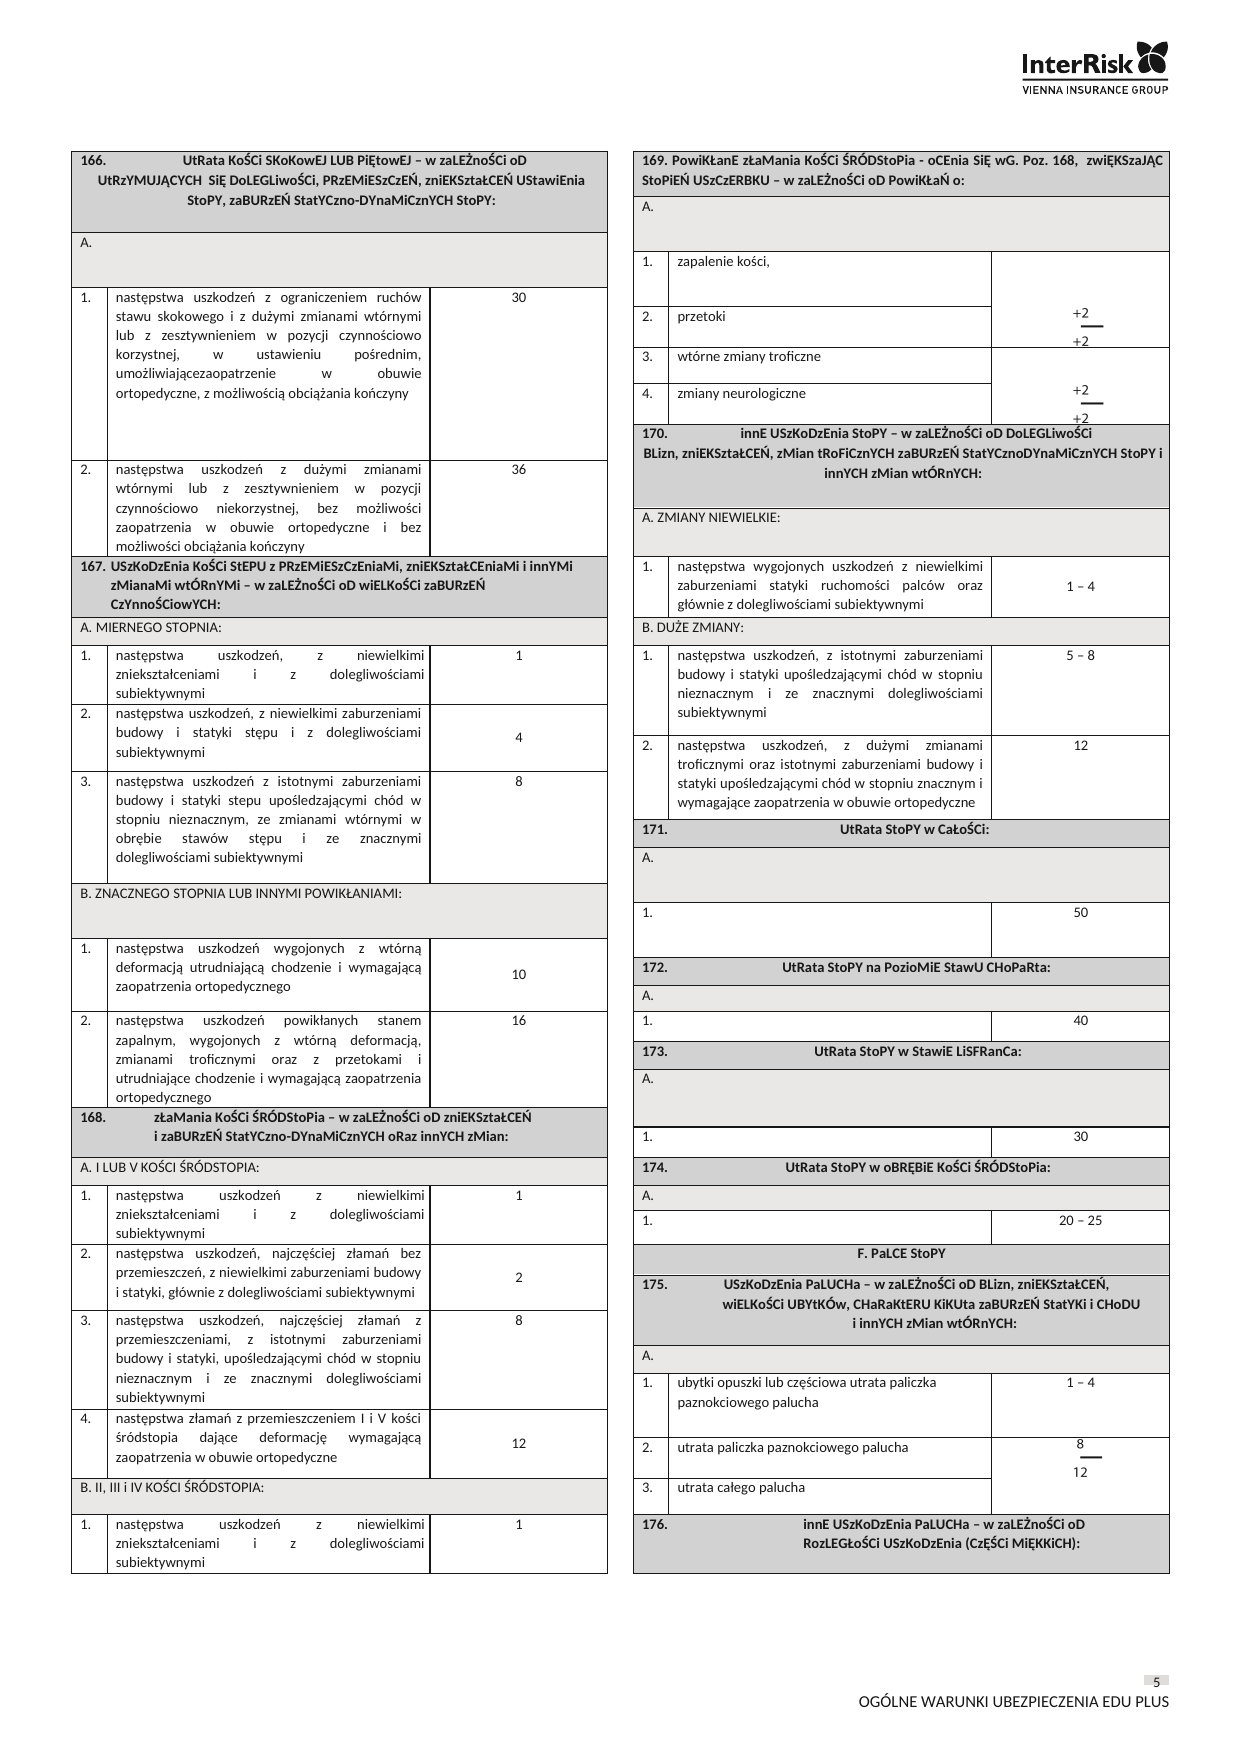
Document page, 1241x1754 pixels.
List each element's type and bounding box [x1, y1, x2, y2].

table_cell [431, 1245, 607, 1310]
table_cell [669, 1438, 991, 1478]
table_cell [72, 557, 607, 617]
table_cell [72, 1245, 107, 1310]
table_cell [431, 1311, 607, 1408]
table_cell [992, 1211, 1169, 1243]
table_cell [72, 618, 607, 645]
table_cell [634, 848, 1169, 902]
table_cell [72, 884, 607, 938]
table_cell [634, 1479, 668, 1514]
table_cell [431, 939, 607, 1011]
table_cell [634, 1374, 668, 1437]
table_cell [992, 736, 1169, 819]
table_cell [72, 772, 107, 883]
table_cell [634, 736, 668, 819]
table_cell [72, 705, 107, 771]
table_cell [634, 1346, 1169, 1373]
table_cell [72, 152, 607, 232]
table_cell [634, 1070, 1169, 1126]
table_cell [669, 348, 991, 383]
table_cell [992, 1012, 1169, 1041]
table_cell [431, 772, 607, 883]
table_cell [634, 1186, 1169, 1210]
picture [1072, 384, 1104, 423]
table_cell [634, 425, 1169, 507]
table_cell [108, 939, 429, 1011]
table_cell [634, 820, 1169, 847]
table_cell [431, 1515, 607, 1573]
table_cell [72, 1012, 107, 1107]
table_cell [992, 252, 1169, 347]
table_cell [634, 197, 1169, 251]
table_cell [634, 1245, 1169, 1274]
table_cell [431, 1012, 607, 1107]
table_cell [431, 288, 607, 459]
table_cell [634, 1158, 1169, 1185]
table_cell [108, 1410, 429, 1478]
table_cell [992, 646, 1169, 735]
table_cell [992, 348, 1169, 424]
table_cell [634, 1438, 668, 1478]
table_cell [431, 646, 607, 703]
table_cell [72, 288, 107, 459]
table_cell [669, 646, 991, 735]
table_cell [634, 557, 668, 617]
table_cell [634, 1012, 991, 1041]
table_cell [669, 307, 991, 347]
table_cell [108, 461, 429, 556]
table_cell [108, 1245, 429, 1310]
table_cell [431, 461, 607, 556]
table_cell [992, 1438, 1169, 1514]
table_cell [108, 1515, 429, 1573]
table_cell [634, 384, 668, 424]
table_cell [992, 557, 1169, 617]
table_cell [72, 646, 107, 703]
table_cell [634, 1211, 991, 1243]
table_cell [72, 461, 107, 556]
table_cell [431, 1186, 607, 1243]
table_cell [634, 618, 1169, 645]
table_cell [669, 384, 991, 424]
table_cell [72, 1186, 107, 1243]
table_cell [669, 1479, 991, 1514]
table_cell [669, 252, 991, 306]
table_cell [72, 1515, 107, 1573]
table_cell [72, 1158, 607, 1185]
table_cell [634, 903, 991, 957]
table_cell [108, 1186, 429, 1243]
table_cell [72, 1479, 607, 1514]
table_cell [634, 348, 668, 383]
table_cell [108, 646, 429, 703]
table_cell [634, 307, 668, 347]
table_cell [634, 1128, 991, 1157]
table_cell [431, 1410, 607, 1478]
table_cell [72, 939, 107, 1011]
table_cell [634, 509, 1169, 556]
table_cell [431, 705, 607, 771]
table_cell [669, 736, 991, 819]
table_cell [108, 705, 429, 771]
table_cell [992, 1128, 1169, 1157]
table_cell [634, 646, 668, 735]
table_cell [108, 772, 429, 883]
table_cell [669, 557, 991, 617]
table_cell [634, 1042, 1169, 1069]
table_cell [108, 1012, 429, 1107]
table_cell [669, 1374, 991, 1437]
picture [1072, 307, 1104, 346]
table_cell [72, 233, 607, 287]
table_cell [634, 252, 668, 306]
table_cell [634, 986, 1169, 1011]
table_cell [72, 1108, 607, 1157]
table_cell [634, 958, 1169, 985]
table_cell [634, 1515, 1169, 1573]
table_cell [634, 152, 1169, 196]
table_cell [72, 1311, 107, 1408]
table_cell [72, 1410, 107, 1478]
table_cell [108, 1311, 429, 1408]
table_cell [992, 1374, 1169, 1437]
picture [1073, 1438, 1103, 1477]
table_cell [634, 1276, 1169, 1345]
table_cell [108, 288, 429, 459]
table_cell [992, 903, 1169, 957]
